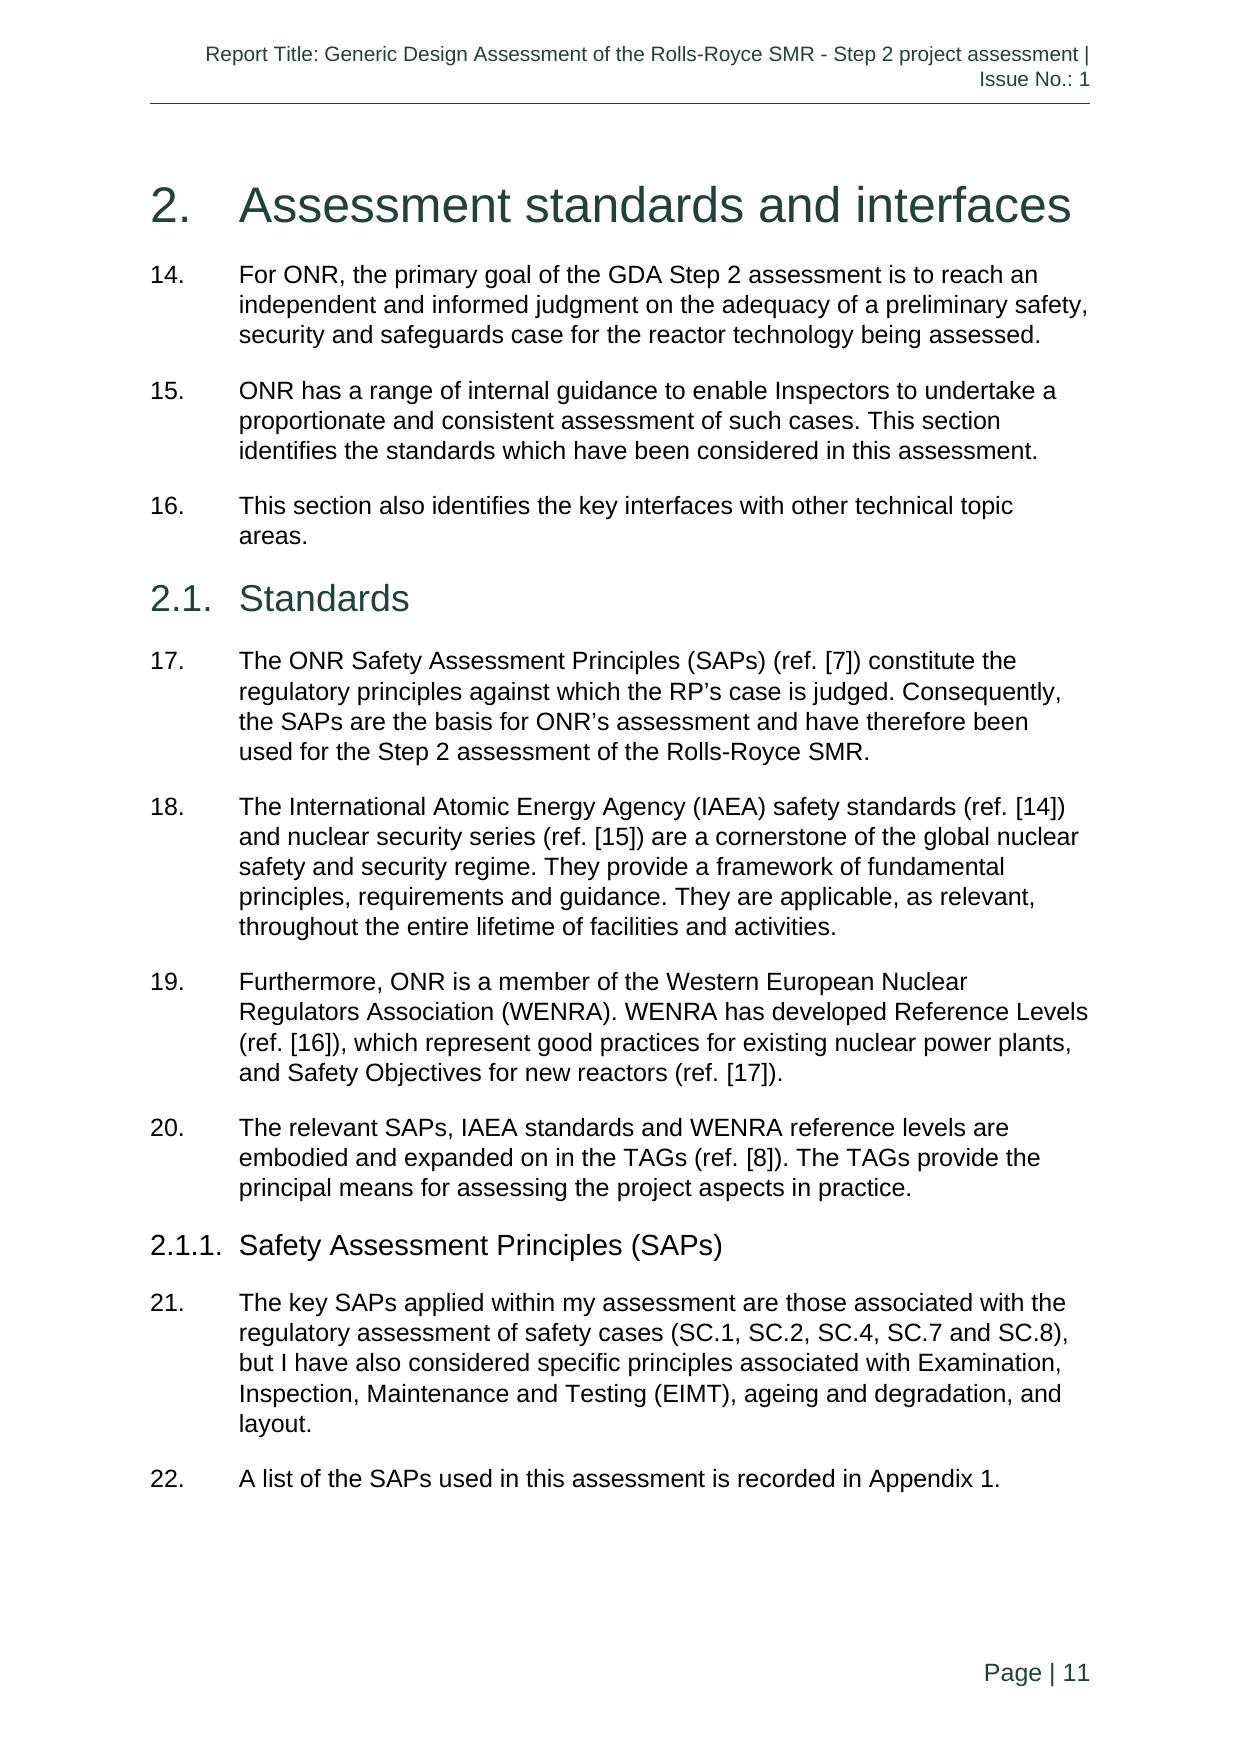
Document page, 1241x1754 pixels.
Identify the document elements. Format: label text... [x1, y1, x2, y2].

list The relevant SAPs, IAEA standards and WENRA reference levels are embodied and expanded on in the TAGs (ref.). The TAGs provide the principal means for assessing the project aspects in practice. [150, 1113, 1090, 1202]
list The International Atomic Energy Agency (IAEA) safety standards (ref. ) and nuclear security series (ref. ) are a cornerstone of the global nuclear safety and security regime. They provide a framework of fundamental principles, requirements and guidance. They are applicable, as relevant, throughout the entire lifetime of facilities and activities. [150, 792, 1090, 941]
list Standards [150, 576, 1090, 619]
list The ONR Safety Assessment Principles (SAPs) (ref. ) constitute the regulatory principles against which the RP’s case is judged. Consequently, the SAPs are the basis for ONR’s assessment and have therefore been used for the Step 2 assessment of the Rolls-Royce SMR. [150, 646, 1090, 765]
list A list of the SAPs used in this assessment is recorded in Appendix 1. [150, 1464, 1090, 1492]
list Safety Assessment Principles (SAPs) [150, 1228, 1090, 1262]
list For ONR, the primary goal of the GDA Step 2 assessment is to reach an independent and informed judgment on the adequacy of a preliminary safety, security and safeguards case for the reactor technology being assessed. [150, 260, 1090, 349]
list ONR has a range of internal guidance to enable Inspectors to undertake a proportionate and consistent assessment of such cases. This section identifies the standards which have been considered in this assessment. [150, 376, 1090, 464]
list This section also identifies the key interfaces with other technical topic areas. [150, 491, 1090, 550]
subtitle Assessment standards and interfaces [150, 175, 1090, 232]
list Furthermore, ONR is a member of the Western European Nuclear Regulators Association (WENRA). WENRA has developed Reference Levels (ref. ), which represent good practices for existing nuclear power plants, and Safety Objectives for new reactors (ref. ). [150, 967, 1090, 1086]
list The key SAPs applied within my assessment are those associated with the regulatory assessment of safety cases (SC.1, SC.2, SC.4, SC.7 and SC.8), but I have also considered specific principles associated with Examination, Inspection, Maintenance and Testing (EIMT), ageing and degradation, and layout. [150, 1288, 1090, 1437]
